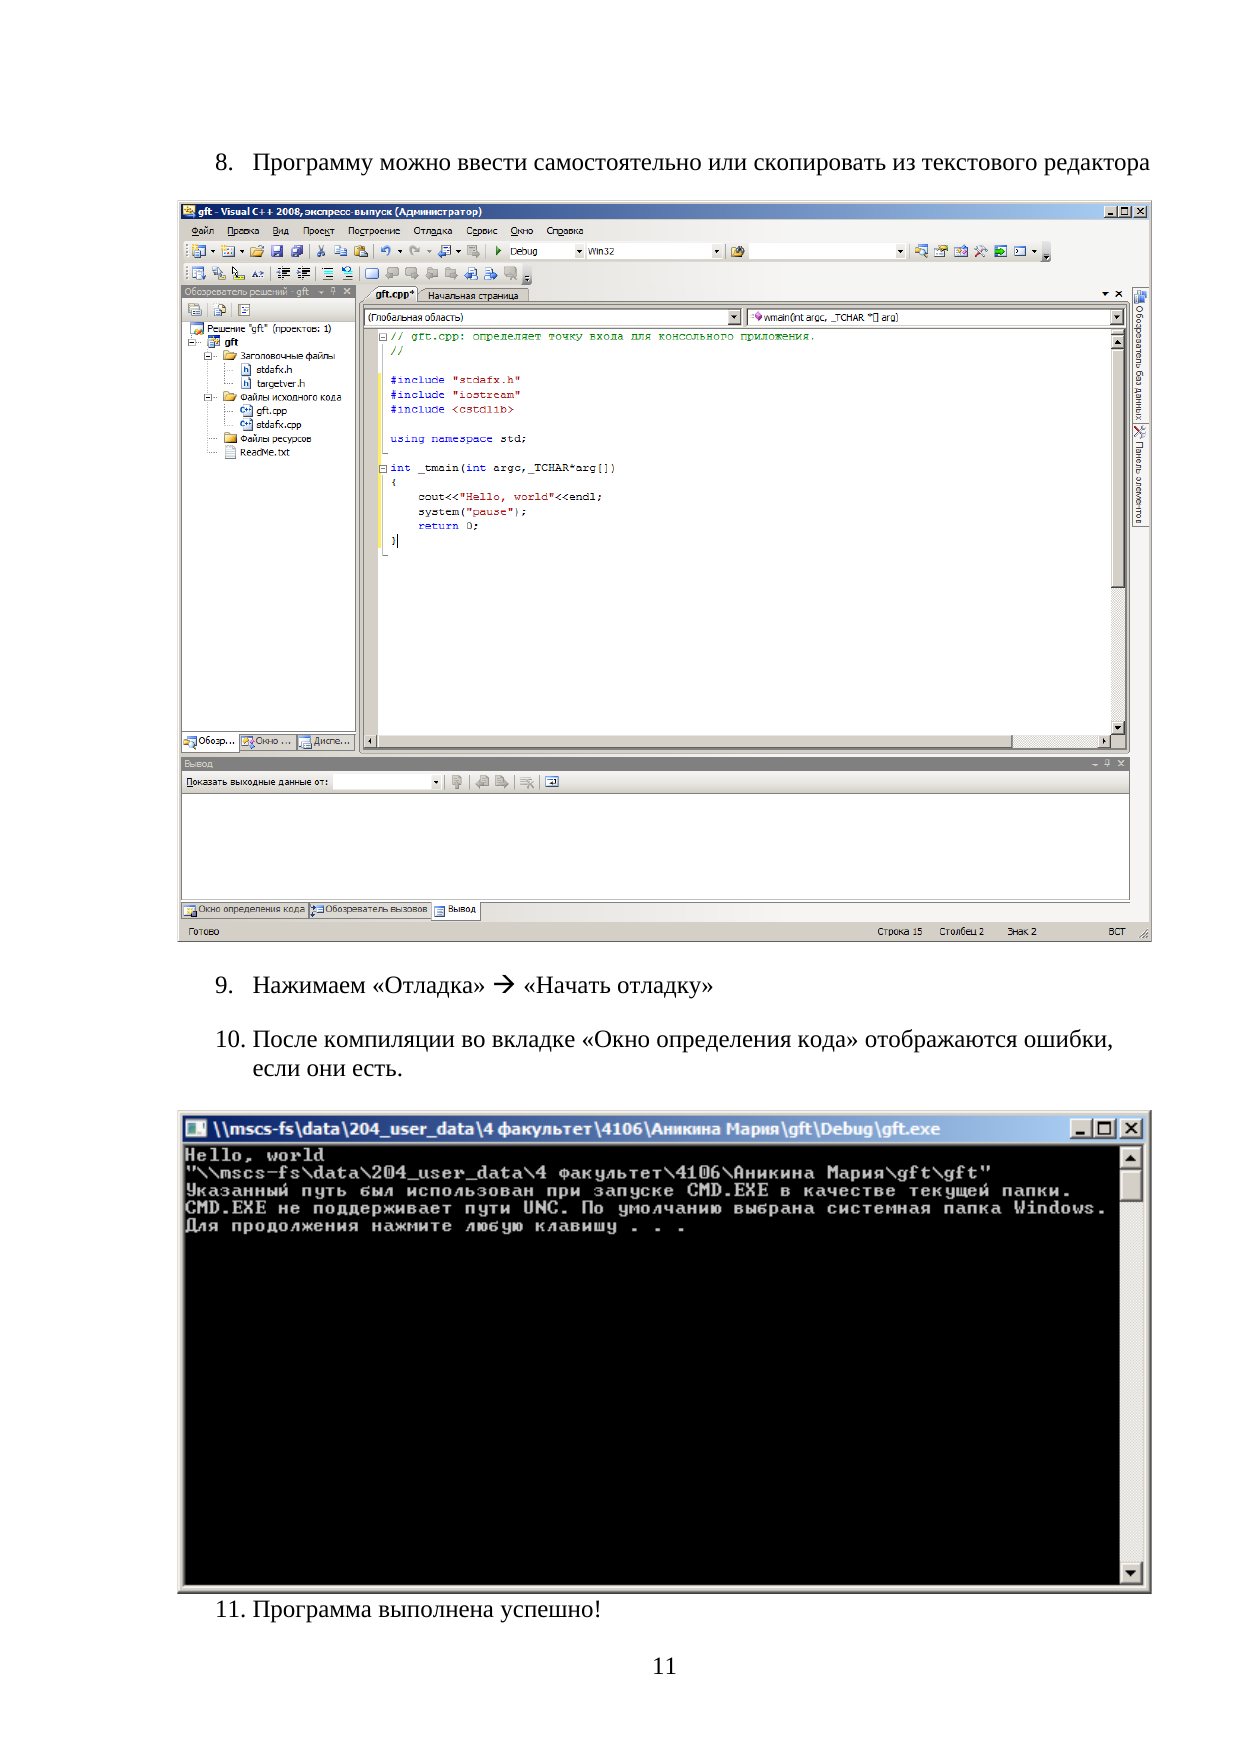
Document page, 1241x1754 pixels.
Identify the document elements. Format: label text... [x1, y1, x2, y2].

list Программа выполнена успешно! [215, 1594, 1152, 1622]
list После компиляции во вкладке «Окно определения кода» отображаются ошибки, если они есть. [215, 1024, 1152, 1082]
list Нажимаем «Отладка» «Начать отладку» [215, 971, 1152, 999]
picture [177, 1110, 1152, 1594]
picture [177, 200, 1152, 942]
list Программу можно ввести самостоятельно или скопировать из текстового редактора [215, 147, 1152, 176]
